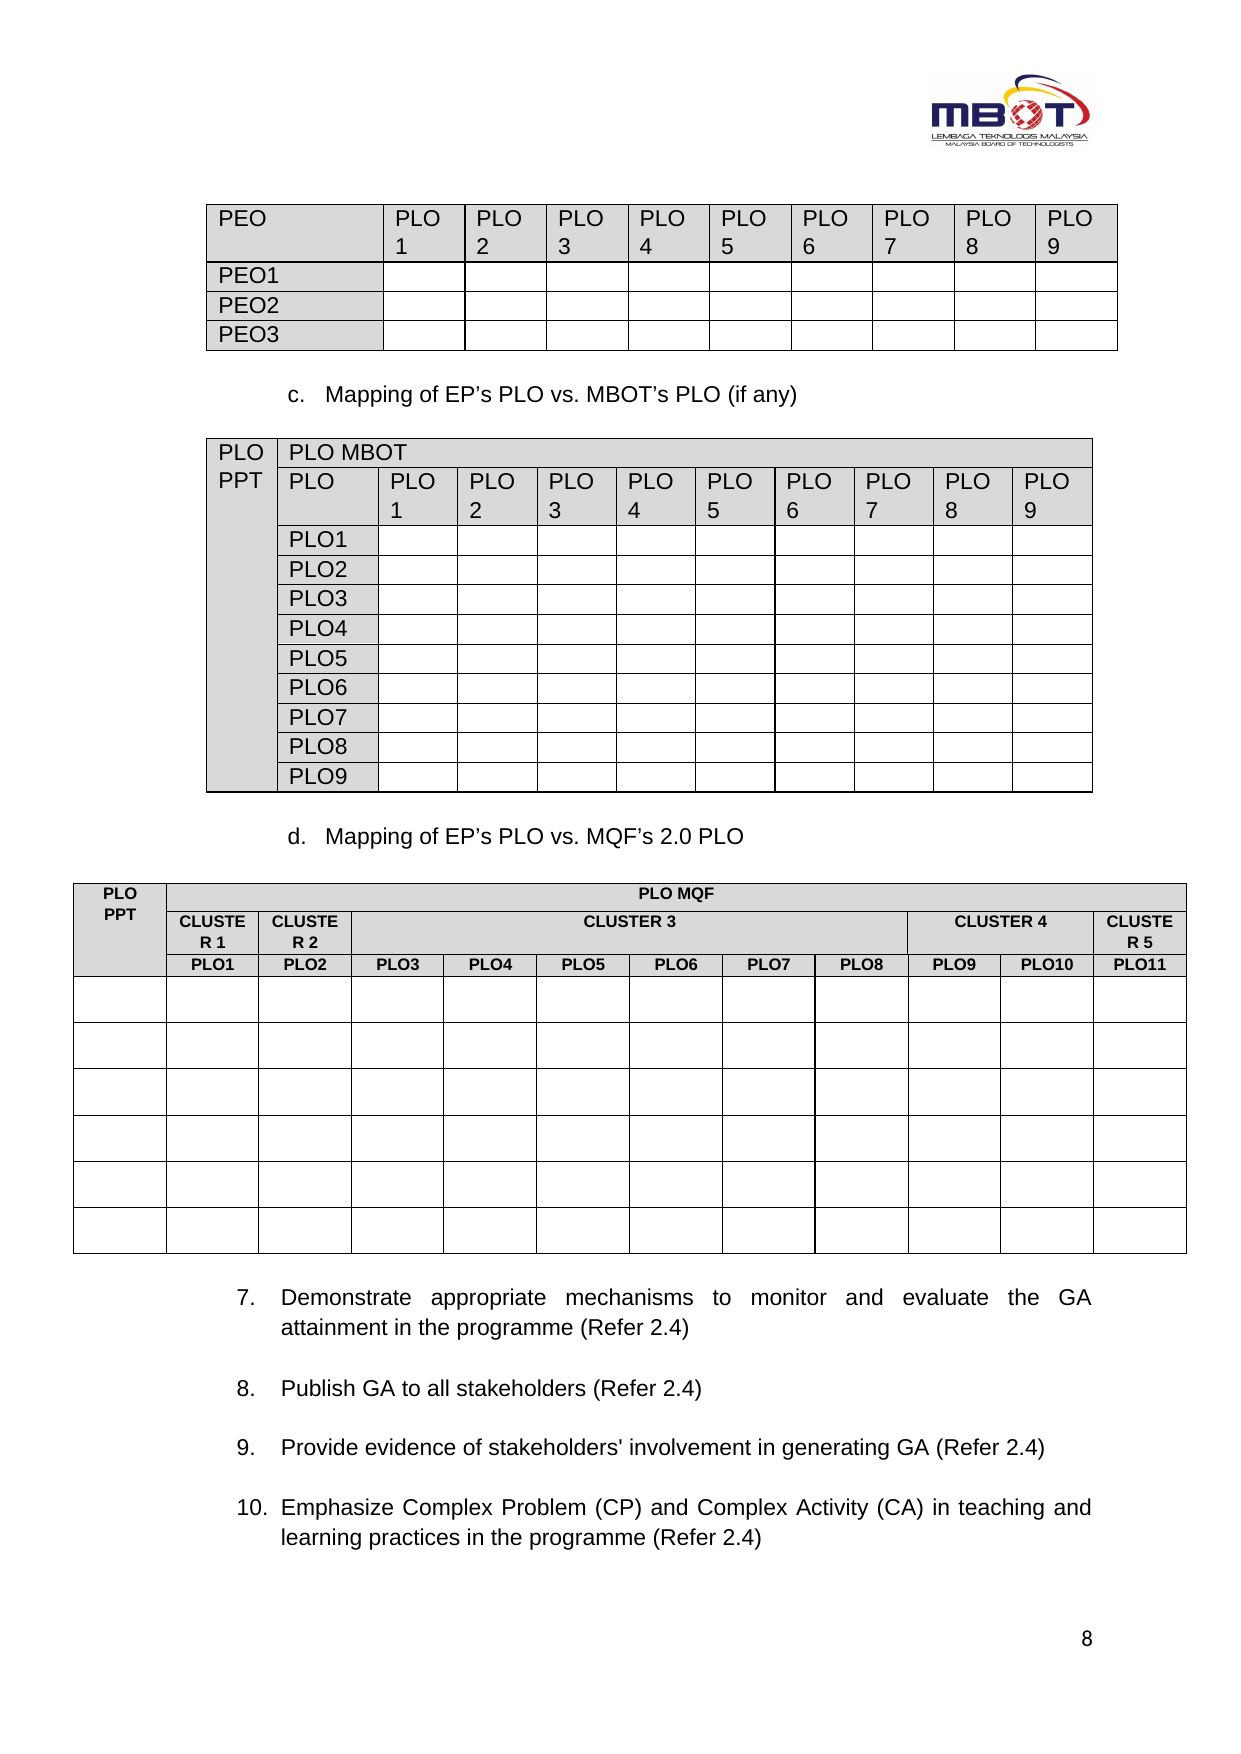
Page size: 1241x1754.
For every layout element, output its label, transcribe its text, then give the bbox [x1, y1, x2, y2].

table_cell [696, 733, 774, 762]
table_cell [617, 733, 695, 762]
table_cell [352, 1162, 443, 1207]
table_cell PLO3 [538, 468, 616, 525]
table_cell PLO1 [278, 526, 378, 555]
table_cell [444, 1069, 536, 1114]
table_cell PLO6 [278, 674, 378, 703]
table_cell [1094, 1208, 1186, 1253]
table_cell [934, 585, 1012, 614]
table_cell [629, 263, 709, 291]
table_cell [458, 526, 537, 555]
list Publish GA to all stakeholders (Refer 2.4) [236, 1375, 1092, 1401]
table_cell [1013, 526, 1092, 555]
table_cell [352, 1208, 443, 1253]
table_cell [167, 977, 258, 1022]
table_cell PLO3 [352, 955, 443, 976]
list Emphasize Complex Problem (CP) and Complex Activity (CA) in teaching and learning practices in the programme (Refer 2.4) [236, 1494, 1092, 1550]
table_cell [696, 585, 774, 614]
table_cell PLO2 [278, 556, 378, 584]
list Provide evidence of stakeholders' involvement in generating GA (Refer 2.4) [236, 1433, 1092, 1460]
table_cell [538, 585, 616, 614]
table_cell [776, 645, 854, 673]
table_cell CLUSTER 5 [1094, 912, 1186, 954]
table_cell PLO8 [816, 955, 908, 976]
table_cell [1036, 321, 1117, 350]
table_cell [458, 674, 537, 703]
table_cell [710, 263, 791, 291]
table_cell [855, 615, 933, 643]
table_cell PEO3 [207, 321, 383, 350]
table_cell [909, 1023, 1000, 1068]
table_cell [696, 645, 774, 673]
table_header PLO1 [384, 205, 464, 261]
table_cell [816, 1208, 908, 1253]
table_cell [855, 763, 933, 791]
table_cell [723, 977, 814, 1022]
table_cell [617, 763, 695, 791]
table_cell [259, 1023, 351, 1068]
table_cell [259, 1162, 351, 1207]
table_cell [1001, 1116, 1093, 1161]
table_header PLO PPT [207, 439, 277, 791]
table_header PLO2 [466, 205, 546, 261]
table_header PLO7 [873, 205, 954, 261]
table_cell [74, 1023, 166, 1068]
table_cell [776, 556, 854, 584]
table_header PLO9 [1036, 205, 1117, 261]
table_cell [537, 1023, 629, 1068]
table_cell [617, 704, 695, 732]
table_cell [1094, 1162, 1186, 1207]
table_cell [792, 263, 872, 291]
table_cell [1013, 585, 1092, 614]
table_cell [909, 977, 1000, 1022]
table_header PLO8 [955, 205, 1035, 261]
table_cell [696, 704, 774, 732]
table_cell [934, 763, 1012, 791]
table_cell [537, 977, 629, 1022]
table_cell PLO9 [1013, 468, 1092, 525]
table_cell [723, 1116, 814, 1161]
table_cell [379, 615, 457, 643]
table_cell [776, 526, 854, 555]
table_cell [934, 526, 1012, 555]
table_cell [855, 526, 933, 555]
table_cell [934, 645, 1012, 673]
table_cell [909, 1162, 1000, 1207]
table_cell PLO7 [278, 704, 378, 732]
table_cell [617, 615, 695, 643]
table_cell [444, 1023, 536, 1068]
table_cell PLO7 [855, 468, 933, 525]
table_cell [1013, 615, 1092, 643]
table_header PLO MQF [167, 884, 1186, 911]
table_cell [1001, 977, 1093, 1022]
table_cell [710, 292, 791, 320]
table_cell [458, 763, 537, 791]
table_cell [1013, 674, 1092, 703]
table_cell [723, 1023, 814, 1068]
table_cell [696, 615, 774, 643]
table_cell [630, 1116, 722, 1161]
table_cell [547, 263, 628, 291]
table_header PEO [207, 205, 383, 261]
table_cell [167, 1069, 258, 1114]
table_cell [630, 977, 722, 1022]
table_cell [855, 585, 933, 614]
table_cell [458, 585, 537, 614]
table_cell PLO [278, 468, 378, 525]
table_cell [1013, 645, 1092, 673]
table_cell [873, 321, 954, 350]
table_cell [167, 1162, 258, 1207]
table_cell PLO1 [167, 955, 258, 976]
table_cell [74, 1208, 166, 1253]
table_cell [538, 645, 616, 673]
table_cell [538, 733, 616, 762]
table_header PLO4 [629, 205, 709, 261]
table_cell PLO5 [537, 955, 629, 976]
table_cell [1001, 1069, 1093, 1114]
table_cell [259, 1069, 351, 1114]
table_cell [379, 704, 457, 732]
table_cell PLO5 [696, 468, 774, 525]
table_cell [776, 615, 854, 643]
list Demonstrate appropriate mechanisms to monitor and evaluate the GA attainment in the programme (Refer 2.4) [236, 1284, 1092, 1341]
table_cell [792, 292, 872, 320]
table_cell [352, 977, 443, 1022]
table_cell [955, 292, 1035, 320]
table_cell [379, 526, 457, 555]
table_cell [696, 674, 774, 703]
table_cell [1001, 1162, 1093, 1207]
table_cell [538, 763, 616, 791]
table_cell [617, 526, 695, 555]
table_cell PLO2 [458, 468, 537, 525]
table_cell [617, 674, 695, 703]
table_cell [1013, 763, 1092, 791]
table_cell [259, 1208, 351, 1253]
table_cell [379, 733, 457, 762]
table_cell [955, 321, 1035, 350]
table_cell [458, 733, 537, 762]
table_cell [466, 263, 546, 291]
table_cell [444, 1162, 536, 1207]
table_cell PLO8 [934, 468, 1012, 525]
table_cell PLO1 [379, 468, 457, 525]
table_cell [630, 1069, 722, 1114]
table_cell [444, 1208, 536, 1253]
table_cell [617, 645, 695, 673]
table_cell [167, 1023, 258, 1068]
table_cell PLO10 [1001, 955, 1093, 976]
table_cell PLO6 [630, 955, 722, 976]
table_cell [1013, 733, 1092, 762]
table_cell [630, 1208, 722, 1253]
table_cell [855, 645, 933, 673]
table_cell [259, 1116, 351, 1161]
table_cell PLO5 [278, 645, 378, 673]
table_cell [458, 556, 537, 584]
table_cell [909, 1116, 1000, 1161]
list Mapping of EP’s PLO vs. MQF’s 2.0 PLO [287, 823, 1092, 849]
table_cell [537, 1069, 629, 1114]
table_header PLO6 [792, 205, 872, 261]
table_cell [816, 1023, 908, 1068]
table_cell [384, 292, 464, 320]
table_cell PEO2 [207, 292, 383, 320]
table_cell [617, 556, 695, 584]
table_cell PLO9 [278, 763, 378, 791]
table_cell [537, 1116, 629, 1161]
table_cell [934, 615, 1012, 643]
table_cell [1013, 704, 1092, 732]
table_header PLO MBOT [278, 439, 1092, 467]
table_cell [816, 1069, 908, 1114]
table_cell [1013, 556, 1092, 584]
table_cell [74, 1162, 166, 1207]
table_cell [379, 645, 457, 673]
table_cell [379, 763, 457, 791]
table_cell [1094, 1023, 1186, 1068]
table_cell [74, 1116, 166, 1161]
table_cell [538, 556, 616, 584]
table_cell [379, 585, 457, 614]
table_cell [379, 556, 457, 584]
table_cell CLUSTER 3 [352, 912, 907, 954]
table_cell [538, 674, 616, 703]
table_cell [855, 733, 933, 762]
table_cell [934, 704, 1012, 732]
table_cell PLO6 [776, 468, 854, 525]
table_cell [696, 763, 774, 791]
table_cell [629, 321, 709, 350]
table_cell [537, 1208, 629, 1253]
table_cell [909, 1069, 1000, 1114]
table_cell [1001, 1023, 1093, 1068]
table_cell [776, 674, 854, 703]
table_cell CLUSTER 1 [167, 912, 258, 954]
table_cell PLO2 [259, 955, 351, 976]
table_cell [630, 1023, 722, 1068]
table_cell [167, 1116, 258, 1161]
table_cell [855, 674, 933, 703]
table_cell [537, 1162, 629, 1207]
table_cell [74, 977, 166, 1022]
table_cell PLO4 [278, 615, 378, 643]
table_cell PLO9 [909, 955, 1000, 976]
table_cell [384, 263, 464, 291]
table_cell [1094, 1116, 1186, 1161]
table_cell [776, 704, 854, 732]
table_cell [873, 263, 954, 291]
table_header PLO PPT [74, 884, 166, 976]
table_cell PLO7 [723, 955, 814, 976]
table_cell [816, 1162, 908, 1207]
table_cell [909, 1208, 1000, 1253]
table_cell [696, 526, 774, 555]
table_cell [792, 321, 872, 350]
table_cell [934, 674, 1012, 703]
table_cell [547, 321, 628, 350]
table_cell [723, 1162, 814, 1207]
table_cell [816, 977, 908, 1022]
table_cell PLO4 [617, 468, 695, 525]
table_cell CLUSTER 2 [259, 912, 351, 954]
table_cell [547, 292, 628, 320]
table_cell PEO1 [207, 263, 383, 291]
table_cell [352, 1116, 443, 1161]
table_cell [776, 585, 854, 614]
table_header PLO5 [710, 205, 791, 261]
table_cell [384, 321, 464, 350]
table_cell [167, 1208, 258, 1253]
table_cell [538, 526, 616, 555]
table_cell [74, 1069, 166, 1114]
table_cell [458, 615, 537, 643]
table_cell [466, 321, 546, 350]
table_cell [723, 1069, 814, 1114]
table_header PLO3 [547, 205, 628, 261]
table_cell [934, 733, 1012, 762]
table_cell CLUSTER 4 [908, 912, 1093, 954]
table_cell [855, 704, 933, 732]
table_cell PLO3 [278, 585, 378, 614]
table_cell [352, 1023, 443, 1068]
table_cell [816, 1116, 908, 1161]
table_cell [855, 556, 933, 584]
table_cell [776, 733, 854, 762]
table_cell [1036, 263, 1117, 291]
table_cell [934, 556, 1012, 584]
table_cell [538, 704, 616, 732]
table_cell PLO4 [444, 955, 536, 976]
table_cell [776, 763, 854, 791]
table_cell [955, 263, 1035, 291]
table_cell PLO11 [1094, 955, 1186, 976]
table_cell [538, 615, 616, 643]
list Mapping of EP’s PLO vs. MBOT’s PLO (if any) [287, 381, 1092, 407]
table_cell [379, 674, 457, 703]
table_cell [352, 1069, 443, 1114]
table_cell [630, 1162, 722, 1207]
table_cell [466, 292, 546, 320]
table_cell [458, 645, 537, 673]
table_cell [1001, 1208, 1093, 1253]
table_cell [629, 292, 709, 320]
picture [928, 73, 1093, 147]
table_cell [696, 556, 774, 584]
table_cell PLO8 [278, 733, 378, 762]
table_cell [259, 977, 351, 1022]
table_cell [1036, 292, 1117, 320]
table_cell [873, 292, 954, 320]
table_cell [710, 321, 791, 350]
table_cell [444, 977, 536, 1022]
table_cell [617, 585, 695, 614]
table_cell [1094, 1069, 1186, 1114]
table_cell [1094, 977, 1186, 1022]
table_cell [444, 1116, 536, 1161]
table_cell [458, 704, 537, 732]
table_cell [723, 1208, 814, 1253]
